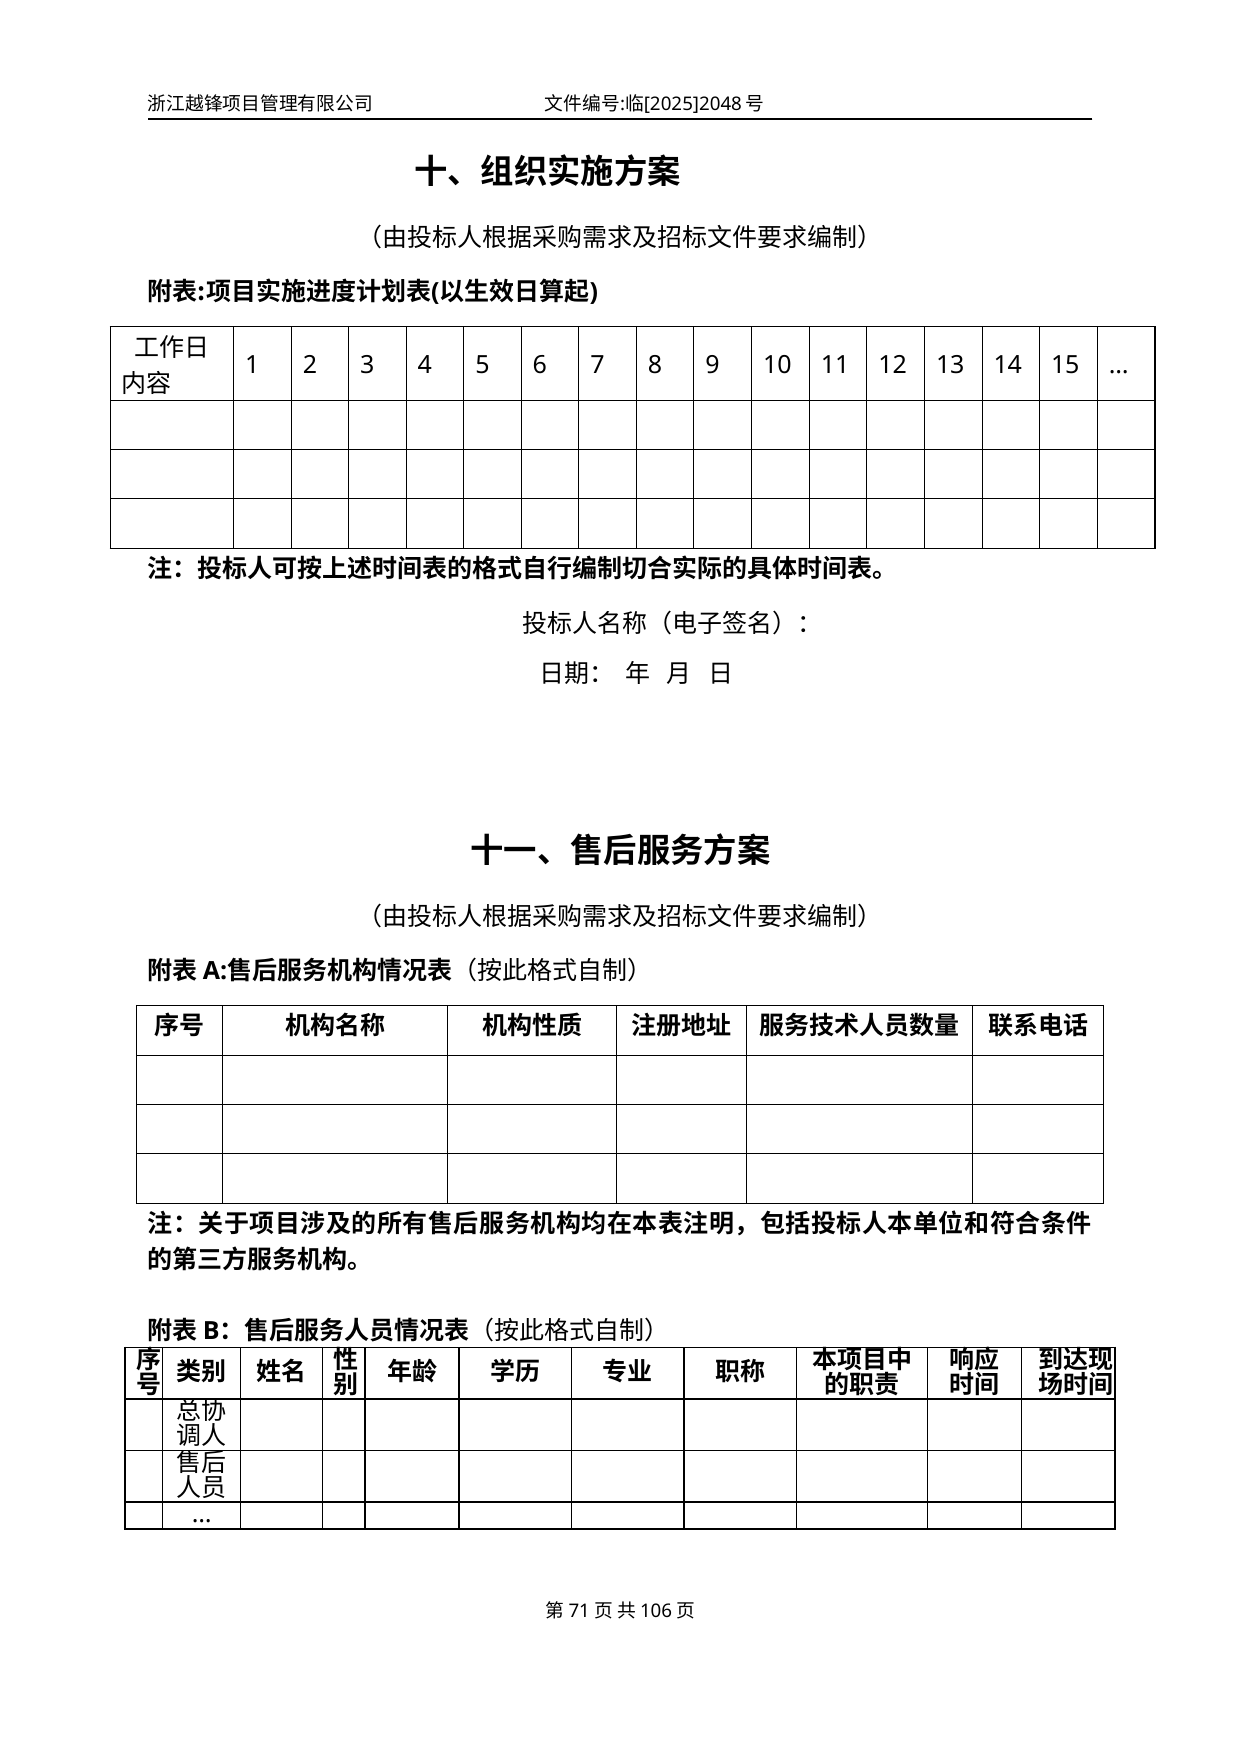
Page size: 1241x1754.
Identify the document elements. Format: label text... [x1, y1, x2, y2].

table_header 性别 [323, 1348, 364, 1398]
table_cell [522, 401, 578, 449]
table_header 4 [407, 327, 463, 399]
table_cell [867, 401, 924, 449]
table_cell [747, 1154, 972, 1203]
table_cell [810, 499, 866, 548]
table_header 职称 [685, 1348, 796, 1398]
table_cell [925, 450, 982, 498]
table_header 响应时间 [928, 1348, 1021, 1398]
text 十、组织实施方案 [148, 145, 947, 193]
table_cell [973, 1154, 1103, 1203]
table_cell [973, 1056, 1103, 1104]
table_cell [1040, 499, 1097, 548]
table_header 1 [234, 327, 291, 399]
table_cell [1022, 1503, 1114, 1528]
table_cell [983, 401, 1039, 449]
text 附表:项目实施进度计划表(以生效日算起) [148, 272, 947, 308]
text 十一、售后服务方案 [148, 824, 1092, 872]
table_cell [292, 450, 348, 498]
table_cell [752, 499, 809, 548]
table_header 机构名称 [223, 1006, 447, 1054]
text 附表B：售后服务人员情况表（按此格式自制） [148, 1310, 1092, 1347]
table_header 7 [579, 327, 636, 399]
text 注：投标人可按上述时间表的格式自行编制切合实际的具体时间表。 [148, 549, 1092, 585]
table_cell [694, 401, 751, 449]
table_cell … [163, 1503, 240, 1528]
table_header 2 [292, 327, 348, 399]
table_header 专业 [572, 1348, 683, 1398]
table_cell [126, 1451, 162, 1501]
table_cell [111, 499, 233, 548]
table_cell [579, 499, 636, 548]
table_header 8 [637, 327, 693, 399]
table_header 9 [694, 327, 751, 399]
table_cell [464, 401, 521, 449]
table_cell [223, 1056, 447, 1104]
text 投标人名称（电子签名）： [148, 603, 1092, 639]
table_cell [1098, 401, 1154, 449]
table_cell 售后人员 [163, 1451, 240, 1501]
table_cell [1022, 1400, 1114, 1450]
table_cell [241, 1503, 322, 1528]
table_cell [1098, 499, 1154, 548]
table_cell [928, 1451, 1021, 1501]
table_header 6 [522, 327, 578, 399]
table_cell [292, 499, 348, 548]
table_header 类别 [163, 1348, 240, 1398]
table_cell [928, 1503, 1021, 1528]
table_cell [323, 1451, 364, 1501]
table_cell [1022, 1451, 1114, 1501]
table_header 注册地址 [617, 1006, 746, 1054]
table_cell [797, 1451, 927, 1501]
table_cell [925, 401, 982, 449]
table_cell [617, 1105, 746, 1153]
table_cell [366, 1451, 458, 1501]
table_cell [694, 499, 751, 548]
table_cell [292, 401, 348, 449]
table_cell [460, 1451, 571, 1501]
table_header 11 [810, 327, 866, 399]
table_header 5 [464, 327, 521, 399]
table_header 学历 [460, 1348, 571, 1398]
table_cell [928, 1400, 1021, 1450]
table_cell [579, 401, 636, 449]
text 附表A:售后服务机构情况表（按此格式自制） [148, 950, 1092, 987]
table_cell [579, 450, 636, 498]
table_cell [223, 1105, 447, 1153]
table_cell [323, 1503, 364, 1528]
table_header 本项目中的职责 [797, 1348, 927, 1398]
text （由投标人根据采购需求及招标文件要求编制） [148, 217, 1092, 253]
table_cell [867, 499, 924, 548]
table_cell [752, 450, 809, 498]
table_cell [137, 1105, 222, 1153]
table_header 年龄 [366, 1348, 458, 1398]
table_cell [137, 1154, 222, 1203]
table_cell [973, 1105, 1103, 1153]
table_cell [407, 450, 463, 498]
table_header 12 [867, 327, 924, 399]
table_cell [685, 1451, 796, 1501]
table_cell [617, 1154, 746, 1203]
table_cell [694, 450, 751, 498]
table_header 序号 [137, 1006, 222, 1054]
table_cell [448, 1105, 616, 1153]
table_cell [637, 499, 693, 548]
table_cell [234, 450, 291, 498]
table_cell [460, 1400, 571, 1450]
table_header 14 [983, 327, 1039, 399]
text 注：关于项目涉及的所有售后服务机构均在本表注明，包括投标人本单位和符合条件的第三方服务机构。 [148, 1204, 1092, 1276]
table_cell [572, 1400, 683, 1450]
table_header 机构性质 [448, 1006, 616, 1054]
table_cell [234, 499, 291, 548]
table_cell [464, 450, 521, 498]
table_cell [126, 1400, 162, 1450]
table_header 序号 [126, 1348, 162, 1398]
table_cell [223, 1154, 447, 1203]
table_cell [407, 401, 463, 449]
table_header 3 [349, 327, 406, 399]
text 日期： 年 月 日 [148, 654, 1092, 690]
table_cell [366, 1400, 458, 1450]
table_cell [637, 450, 693, 498]
table_cell [241, 1400, 322, 1450]
table_cell [752, 401, 809, 449]
table_cell [1040, 450, 1097, 498]
table_header … [1098, 327, 1154, 399]
table_header 服务技术人员数量 [747, 1006, 972, 1054]
table_cell [637, 401, 693, 449]
table_cell [137, 1056, 222, 1104]
table_cell 总协调人 [163, 1400, 240, 1450]
table_cell [464, 499, 521, 548]
table_cell [983, 450, 1039, 498]
table_header 10 [752, 327, 809, 399]
table_cell [810, 450, 866, 498]
table_cell [747, 1056, 972, 1104]
table_cell [983, 499, 1039, 548]
table_cell [747, 1105, 972, 1153]
table_cell [1040, 401, 1097, 449]
table_cell [797, 1400, 927, 1450]
table_cell [349, 499, 406, 548]
table_cell [925, 499, 982, 548]
table_cell [111, 401, 233, 449]
table_cell [522, 450, 578, 498]
table_header 联系电话 [973, 1006, 1103, 1054]
table_cell [685, 1400, 796, 1450]
table_cell [349, 450, 406, 498]
table_cell [810, 401, 866, 449]
table_cell [126, 1503, 162, 1528]
table_cell [366, 1503, 458, 1528]
table_header 姓名 [241, 1348, 322, 1398]
table_cell [349, 401, 406, 449]
table_cell [241, 1451, 322, 1501]
table_cell [323, 1400, 364, 1450]
table_cell [448, 1056, 616, 1104]
table_cell [797, 1503, 927, 1528]
table_cell [522, 499, 578, 548]
table_header 到达现场时间 [1022, 1348, 1114, 1398]
table_cell [234, 401, 291, 449]
table_cell [460, 1503, 571, 1528]
table_cell [572, 1451, 683, 1501]
table_cell [867, 450, 924, 498]
table_cell [572, 1503, 683, 1528]
table_header 工作日 内容 [111, 327, 233, 399]
table_header 15 [1040, 327, 1097, 399]
table_cell [448, 1154, 616, 1203]
table_cell [1098, 450, 1154, 498]
text （由投标人根据采购需求及招标文件要求编制） [148, 896, 1092, 932]
table_header 13 [925, 327, 982, 399]
table_cell [407, 499, 463, 548]
table_cell [617, 1056, 746, 1104]
table_cell [685, 1503, 796, 1528]
table_cell [111, 450, 233, 498]
